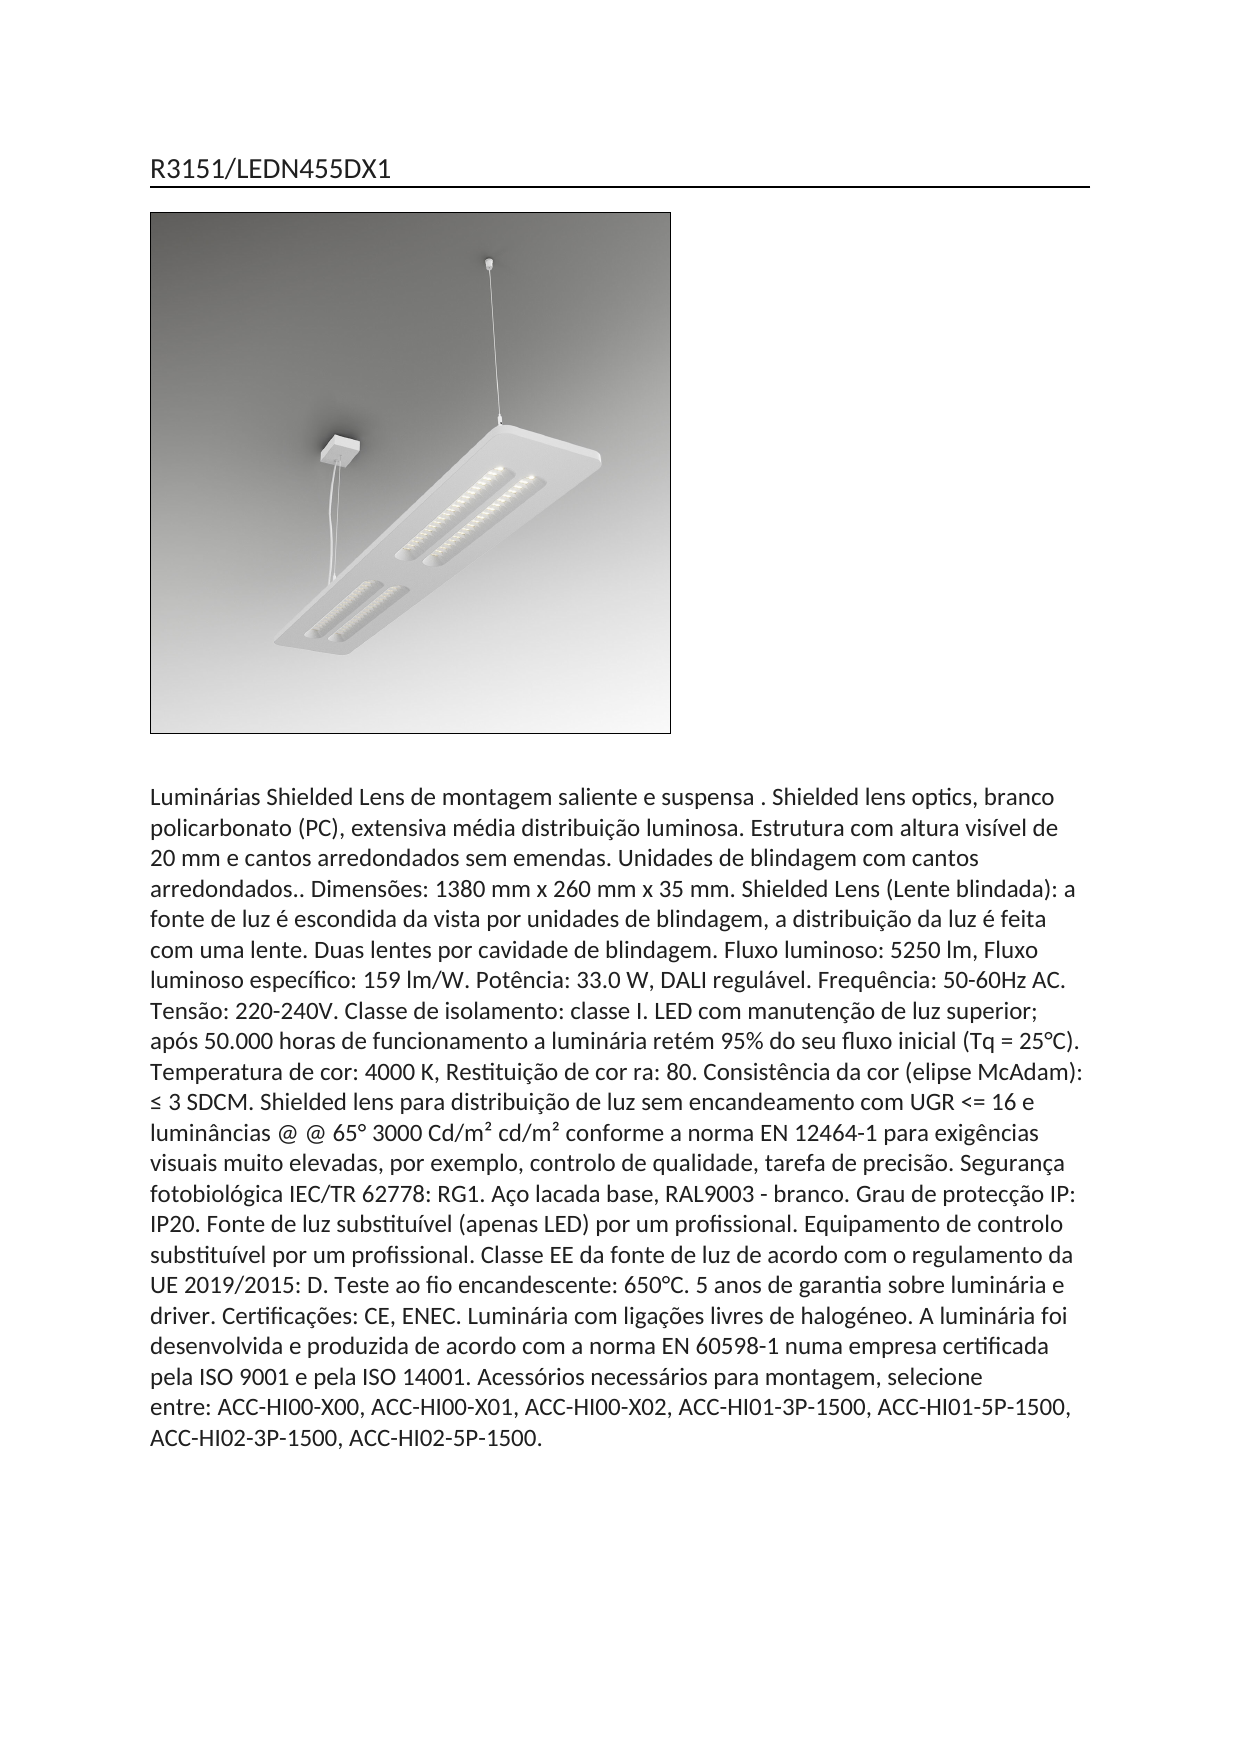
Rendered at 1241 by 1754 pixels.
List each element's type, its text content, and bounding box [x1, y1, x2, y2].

picture [151, 213, 670, 733]
text Luminárias Shielded Lens de montagem saliente e suspensa . Shielded lens optics, branco policarbonato (PC), extensiva média distribuição luminosa. Estrutura com altura visível de 20 mm e cantos arredondados sem emendas. Unidades de blindagem com cantos arredondados.. Dimensões: 1380 mm x 260 mm x 35 mm. Shielded Lens (Lente blindada): a fonte de luz é escondida da vista por unidades de blindagem, a distribuição da luz é feita com uma lente. Duas lentes por cavidade de blindagem. Fluxo luminoso: 5250 lm, Fluxo luminoso específico: 159 lm/W. Potência: 33.0 W, DALI regulável. Frequência: 50-60Hz AC. Tensão: 220-240V. Classe de isolamento: classe I. LED com manutenção de luz superior; após 50.000 horas de funcionamento a luminária retém 95% do seu fluxo inicial (Tq = 25°C). Temperatura de cor: 4000 K, Restituição de cor ra: 80. Consistência da cor (elipse McAdam): ≤ 3 SDCM. Shielded lens para distribuição de luz sem encandeamento com UGR <= 16 e luminâncias @ @ 65° 3000 Cd/m² cd/m² conforme a norma EN 12464-1 para exigências visuais muito elevadas, por exemplo, controlo de qualidade, tarefa de precisão. Segurança fotobiológica IEC/TR 62778: RG1. Aço lacada base, RAL9003 - branco. Grau de protecção IP: IP20. Fonte de luz substituível (apenas LED) por um profissional. Equipamento de controlo substituível por um profissional. Classe EE da fonte de luz de acordo com o regulamento da UE 2019/2015: D. Teste ao fio encandescente: 650°C. 5 anos de garantia sobre luminária e driver. Certificações: CE, ENEC. Luminária com ligações livres de halogéneo. A luminária foi desenvolvida e produzida de acordo com a norma EN 60598-1 numa empresa certificada pela ISO 9001 e pela ISO 14001. Acessórios necessários para montagem, selecione entre: ACC-HI00-X00, ACC-HI00-X01, ACC-HI00-X02, ACC-HI01-3P-1500, ACC-HI01-5P-1500, ACC-HI02-3P-1500, ACC-HI02-5P-1500. [150, 781, 1090, 1453]
text R3151/LEDN455DX1 [150, 150, 1090, 186]
